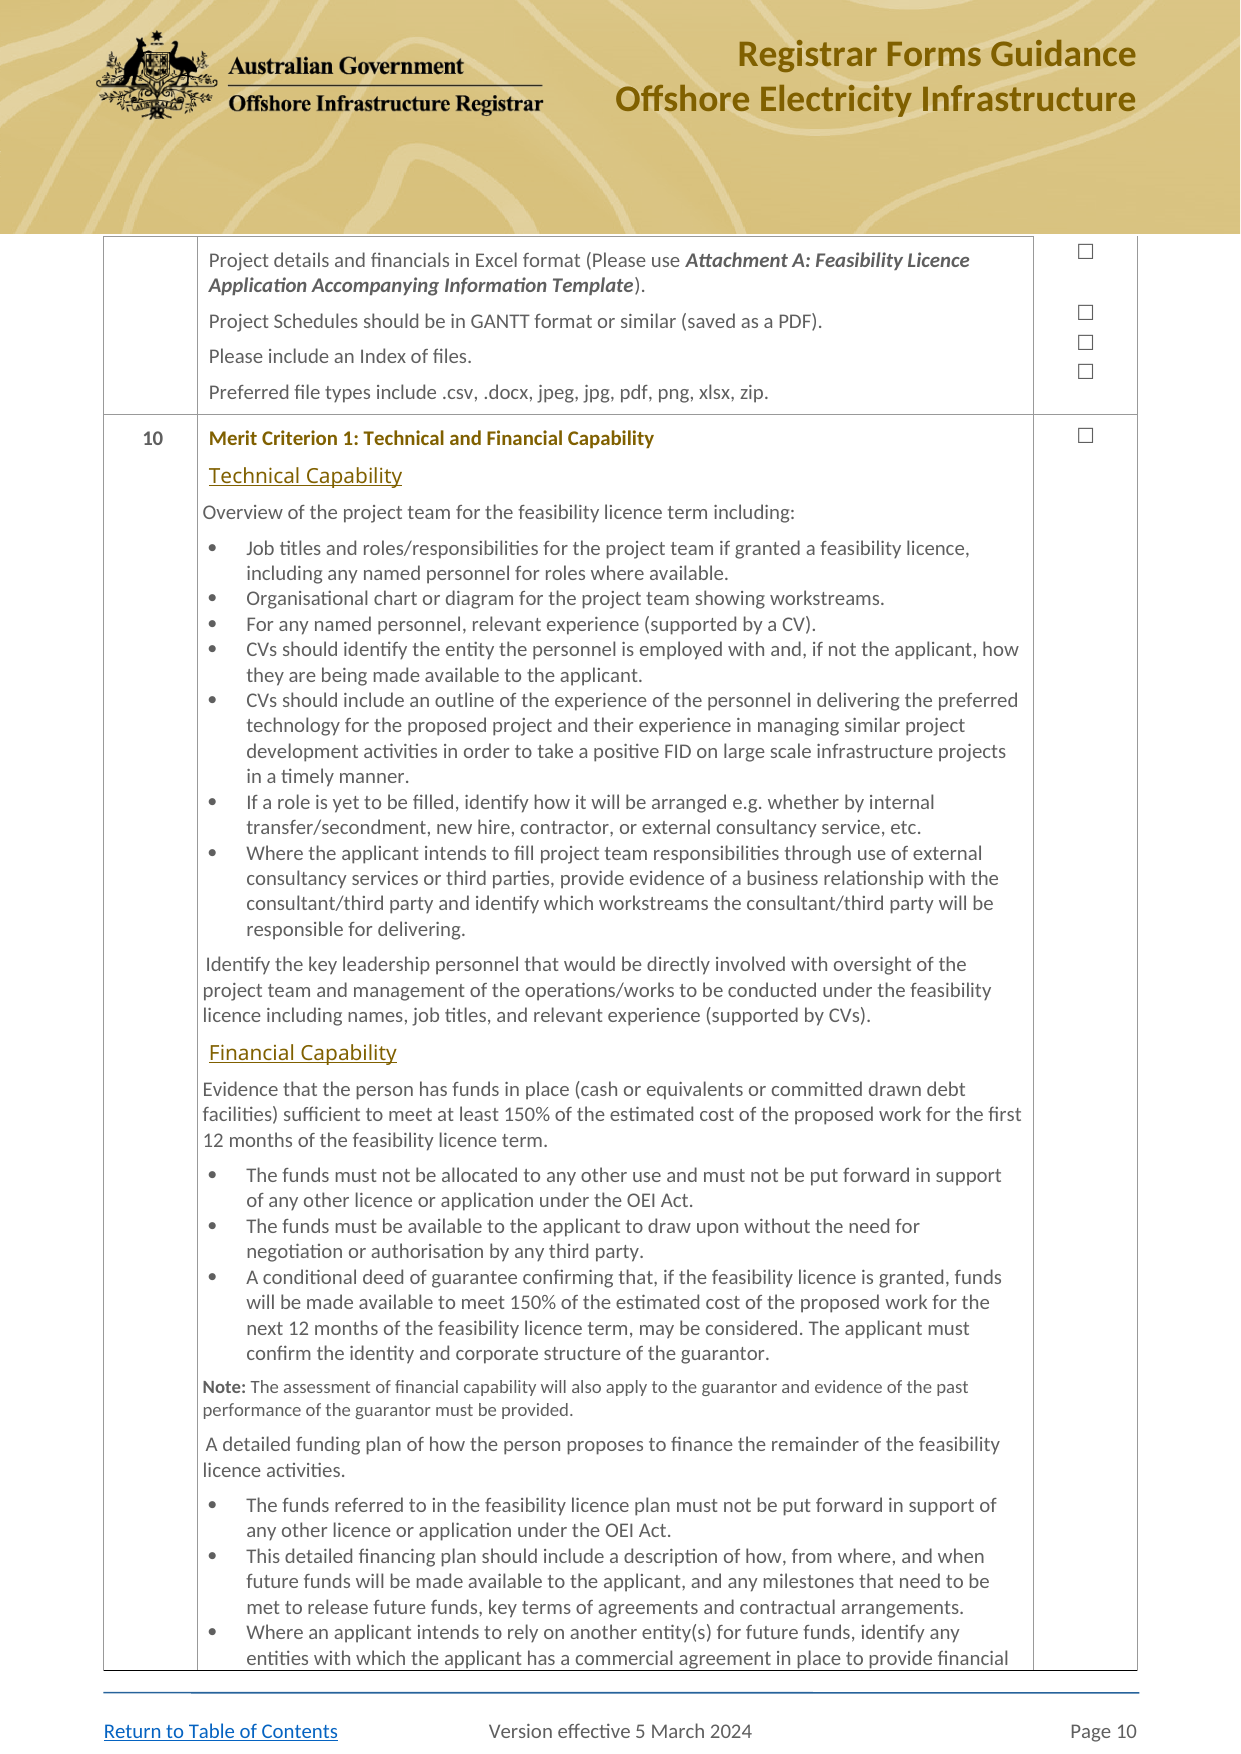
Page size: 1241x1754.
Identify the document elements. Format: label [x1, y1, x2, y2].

table_cell [104, 415, 197, 1670]
picture [96, 30, 544, 120]
table_cell [198, 415, 1033, 1670]
